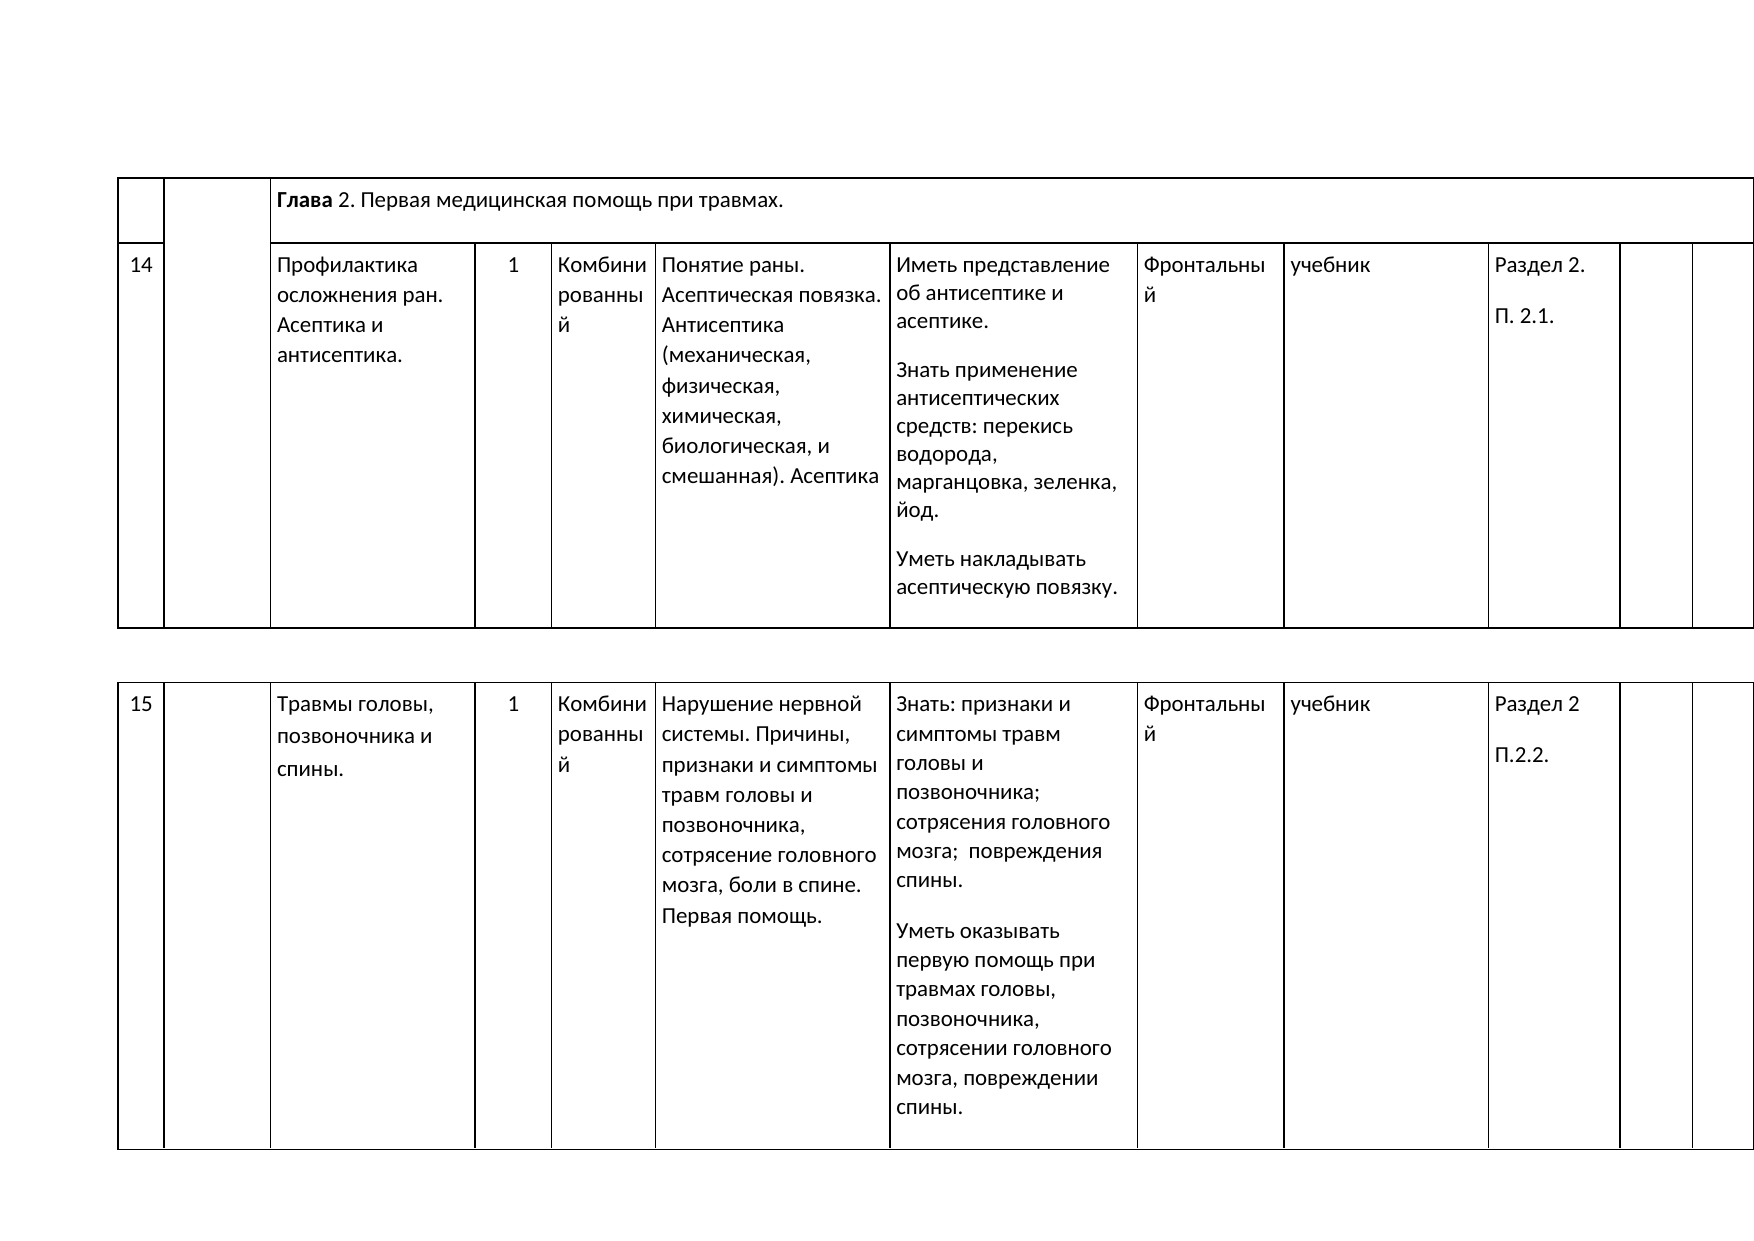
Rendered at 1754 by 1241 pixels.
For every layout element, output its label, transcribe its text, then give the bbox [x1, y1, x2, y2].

table_header Фронтальный [1138, 683, 1283, 1148]
table_cell [1621, 244, 1692, 627]
table_header Травмы головы, позвоночника и спины. [271, 683, 474, 1148]
table_header [1621, 683, 1692, 1148]
table_cell учебник [1285, 244, 1488, 627]
table_cell Комбинированный [552, 244, 655, 627]
table_header [1693, 683, 1753, 1148]
table_cell Фронтальный [1138, 244, 1283, 627]
table_header Нарушение нервной системы. Причины, признаки и симптомы травм головы и позвоночника, сотрясение головного мозга, боли в спине. Первая помощь. [656, 683, 889, 1148]
table_cell Глава 2. Первая медицинская помощь при травмах. [271, 179, 1753, 242]
table_cell 14 [119, 244, 163, 627]
table_header 15 [119, 683, 163, 1148]
table_cell 1 [476, 244, 551, 627]
table_header Комбинированный [552, 683, 655, 1148]
table_header 1 [476, 683, 551, 1148]
table_cell Профилактика осложнения ран. Асептика и антисептика. [271, 244, 474, 627]
table_header [165, 179, 270, 627]
table_cell Раздел 2. П. 2.1. [1489, 244, 1619, 627]
table_header Раздел 2 П.2.2. [1489, 683, 1619, 1148]
table_cell Понятие раны. Асептическая повязка. Антисептика (механическая, физическая, химическая, биологическая, и смешанная). Асептика [656, 244, 889, 627]
table_header учебник [1285, 683, 1488, 1148]
table_cell [119, 179, 163, 242]
table_header Знать: признаки и симптомы травм головы и позвоночника; сотрясения головного мозга; повреждения спины. Уметь оказывать первую помощь при травмах головы, позвоночника, сотрясении головного мозга, повреждении спины. [891, 683, 1137, 1148]
table_cell [1693, 244, 1753, 627]
table_cell Иметь представление об антисептике и асептике. Знать применение антисептических средств: перекись водорода, марганцовка, зеленка, йод. Уметь накладывать асептическую повязку. [891, 244, 1137, 627]
table_header [165, 683, 270, 1148]
